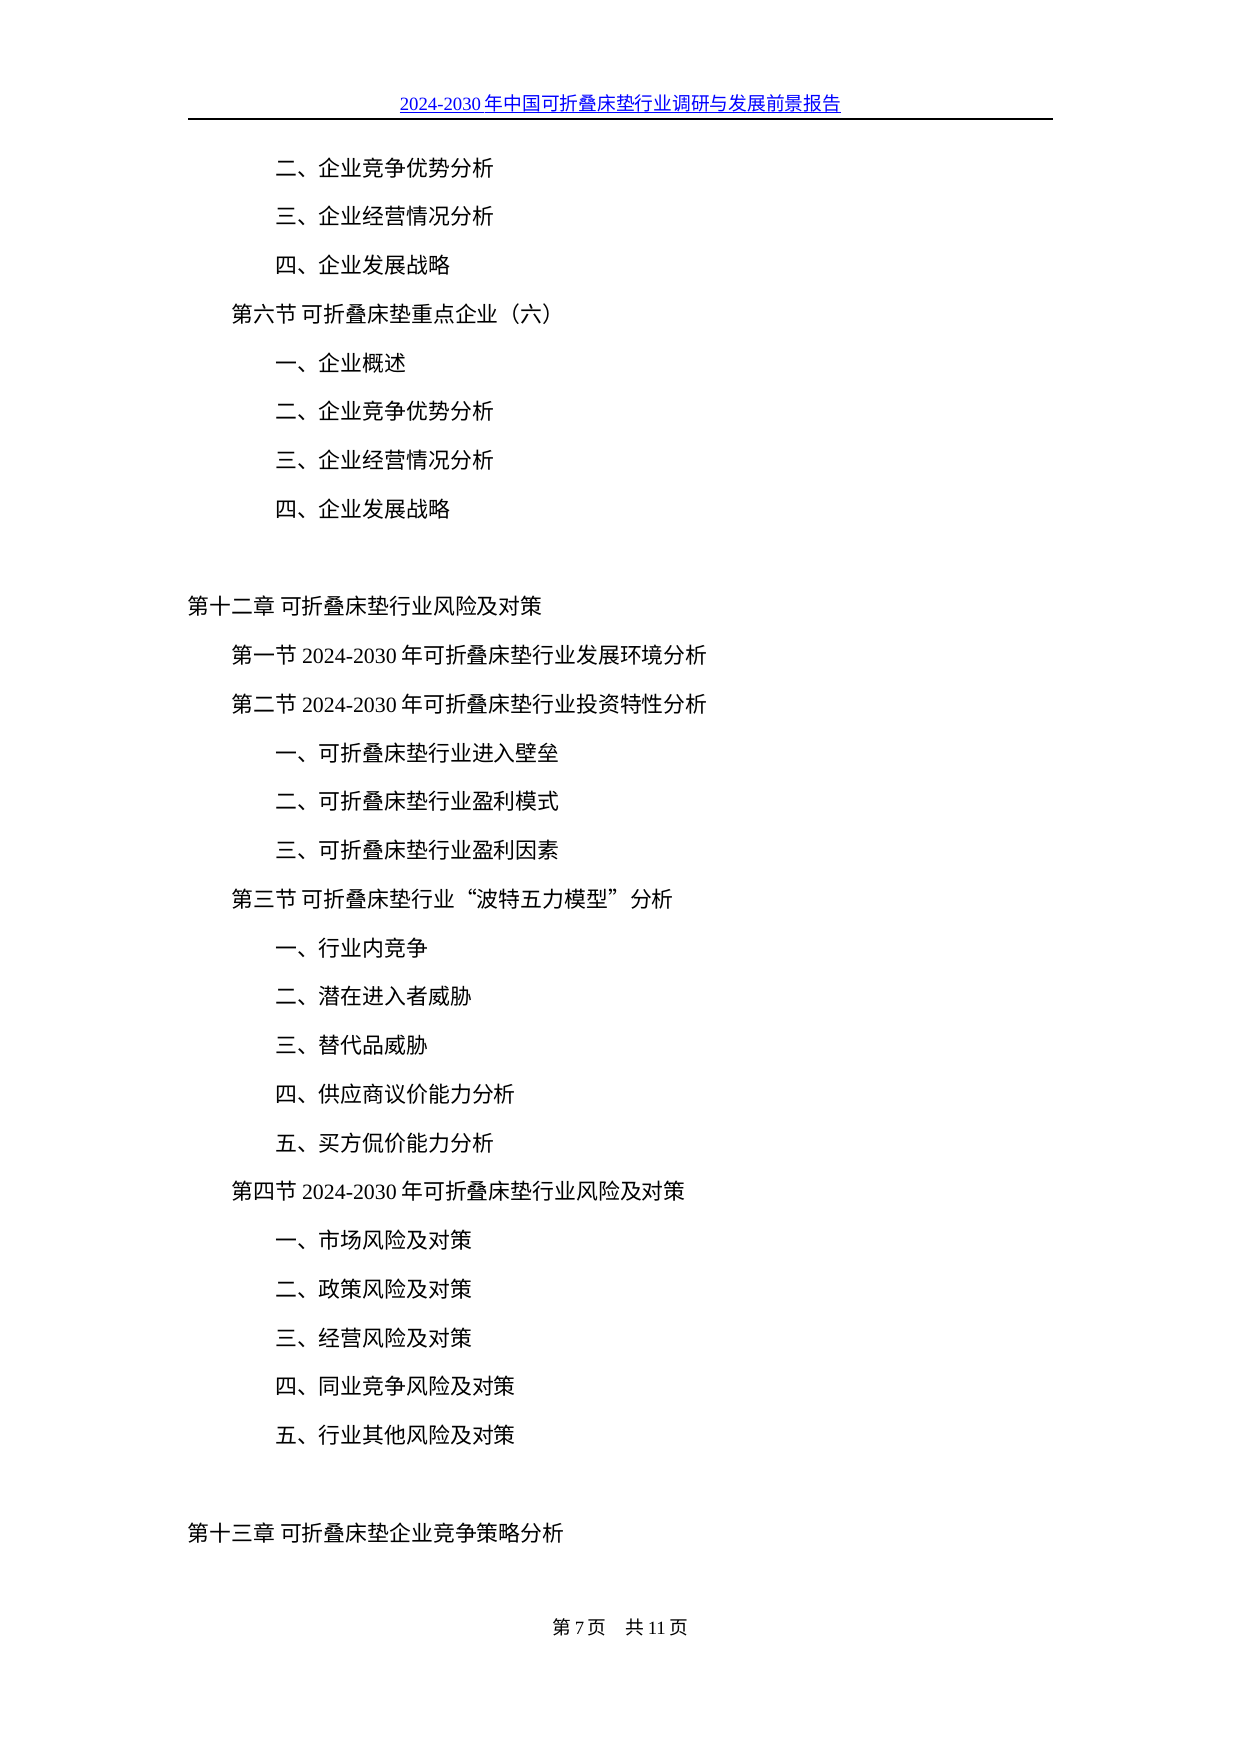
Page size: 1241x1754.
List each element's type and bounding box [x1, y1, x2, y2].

text [187, 150, 1053, 1548]
